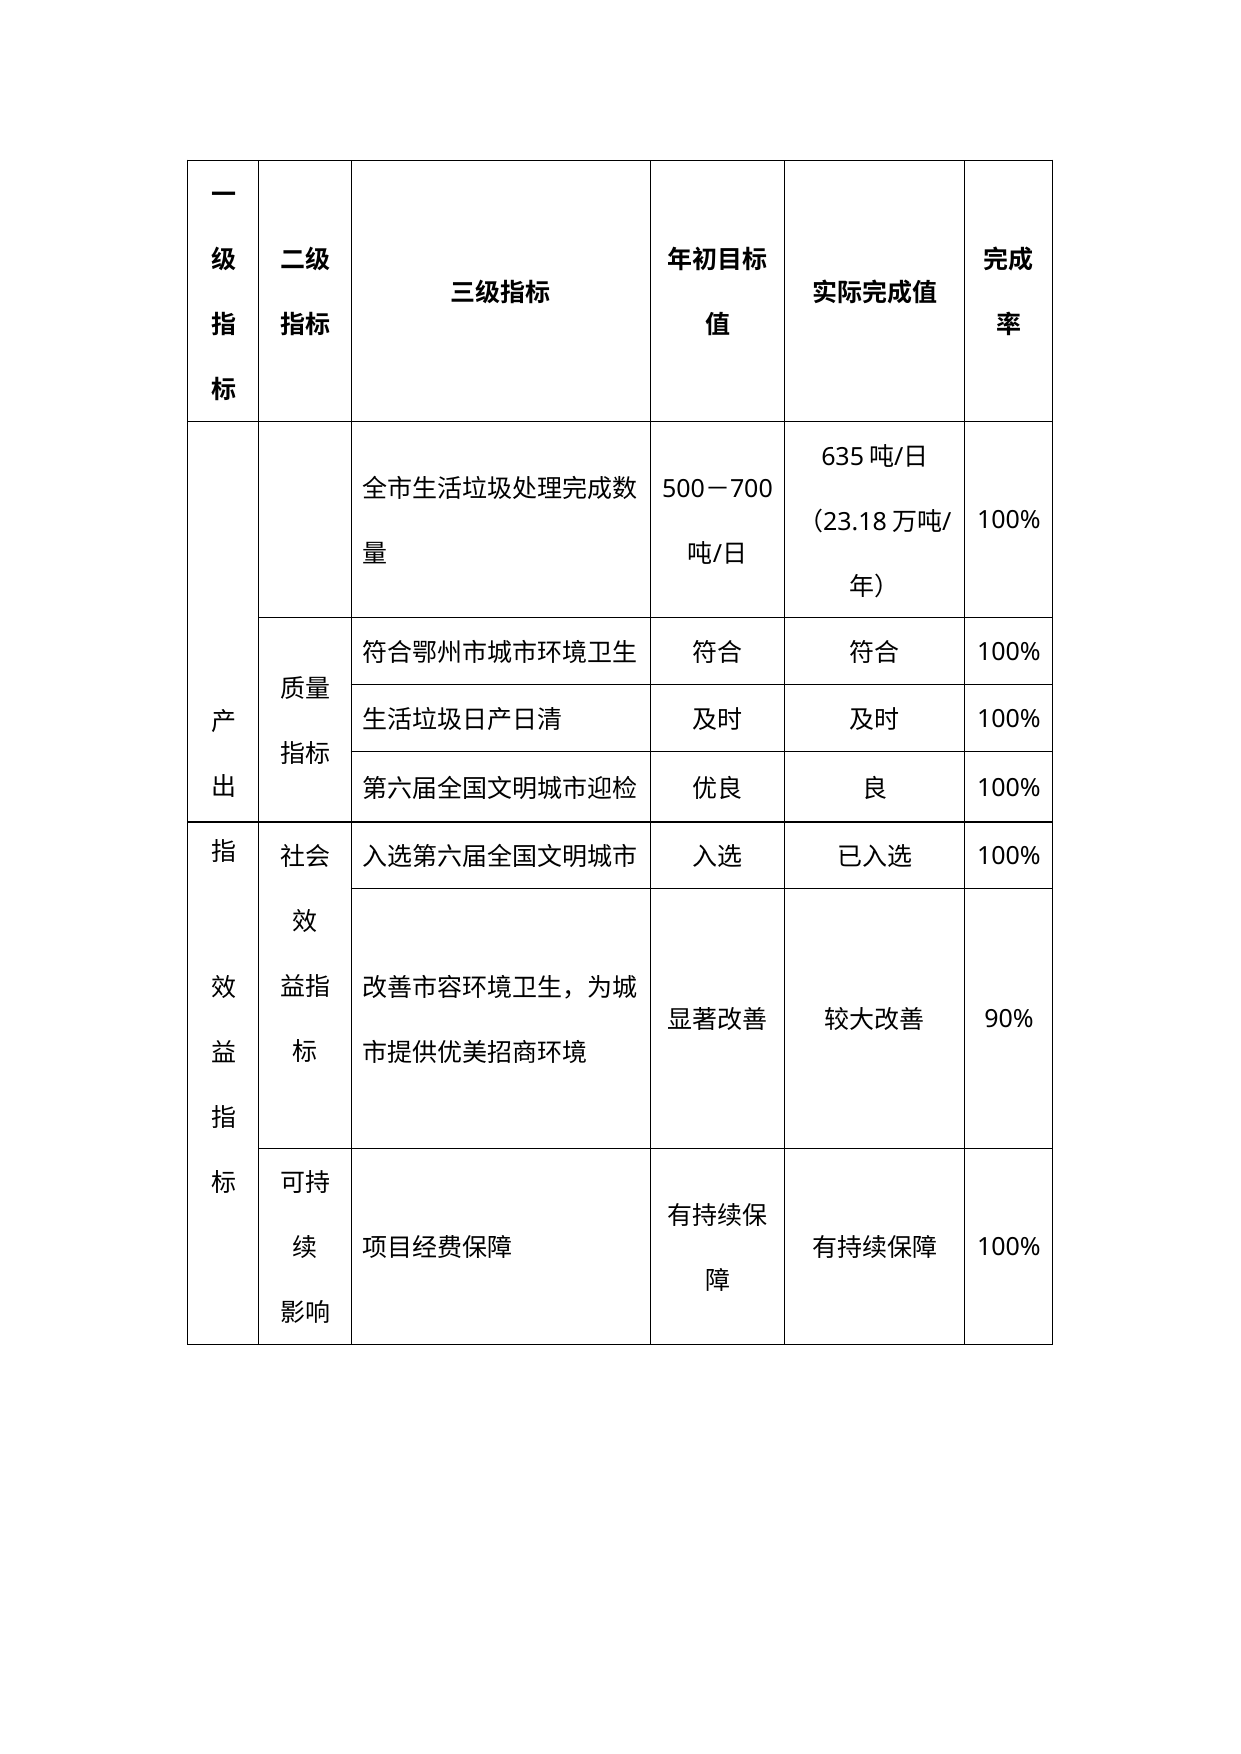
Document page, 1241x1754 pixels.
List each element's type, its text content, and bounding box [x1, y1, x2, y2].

table_header 二级 指标 [259, 161, 351, 421]
table_cell 第六届全国文明城市迎检 [352, 752, 650, 821]
table_header 一级 指标 [188, 161, 258, 421]
table_cell 效益 指标 [188, 823, 258, 1343]
table_cell 入选 [651, 823, 784, 887]
table_cell 生活垃圾日产日清 [352, 685, 650, 751]
table_cell 及时 [785, 685, 964, 751]
table_cell 可持续 影响 [259, 1149, 351, 1343]
table_cell 社会效 益指标 [259, 823, 351, 1147]
table_cell 项目经费保障 [352, 1149, 650, 1343]
table_cell 改善市容环境卫生，为城市提供优美招商环境 [352, 889, 650, 1147]
table_cell 已入选 [785, 823, 964, 887]
table_cell 有持续保障 [651, 1149, 784, 1343]
table_cell 100% [965, 823, 1052, 887]
table_cell 符合 [785, 618, 964, 684]
table_cell 有持续保障 [785, 1149, 964, 1343]
table_cell 100% [965, 618, 1052, 684]
table_cell 入选第六届全国文明城市 [352, 823, 650, 887]
table_header 年初目标值 [651, 161, 784, 421]
table_cell 质量 指标 [259, 618, 351, 821]
table_cell 显著改善 [651, 889, 784, 1147]
table_header 完成率 [965, 161, 1052, 421]
table_header 实际完成值 [785, 161, 964, 421]
table_cell 全市生活垃圾处理完成数量 [352, 422, 650, 617]
table_cell 500－700 吨/日 [651, 422, 784, 617]
table_cell 635吨/日 （23.18万吨/年） [785, 422, 964, 617]
table_cell 100% [965, 1149, 1052, 1343]
table_header 三级指标 [352, 161, 650, 421]
table_cell 优良 [651, 752, 784, 821]
table_cell 100% [965, 752, 1052, 821]
table_cell 良 [785, 752, 964, 821]
table_cell 较大改善 [785, 889, 964, 1147]
table_cell 90% [965, 889, 1052, 1147]
table_cell 符合 [651, 618, 784, 684]
table_cell 符合鄂州市城市环境卫生质量标准 [352, 618, 650, 684]
table_cell 100% [965, 422, 1052, 617]
table_cell 100% [965, 685, 1052, 751]
table_cell 及时 [651, 685, 784, 751]
